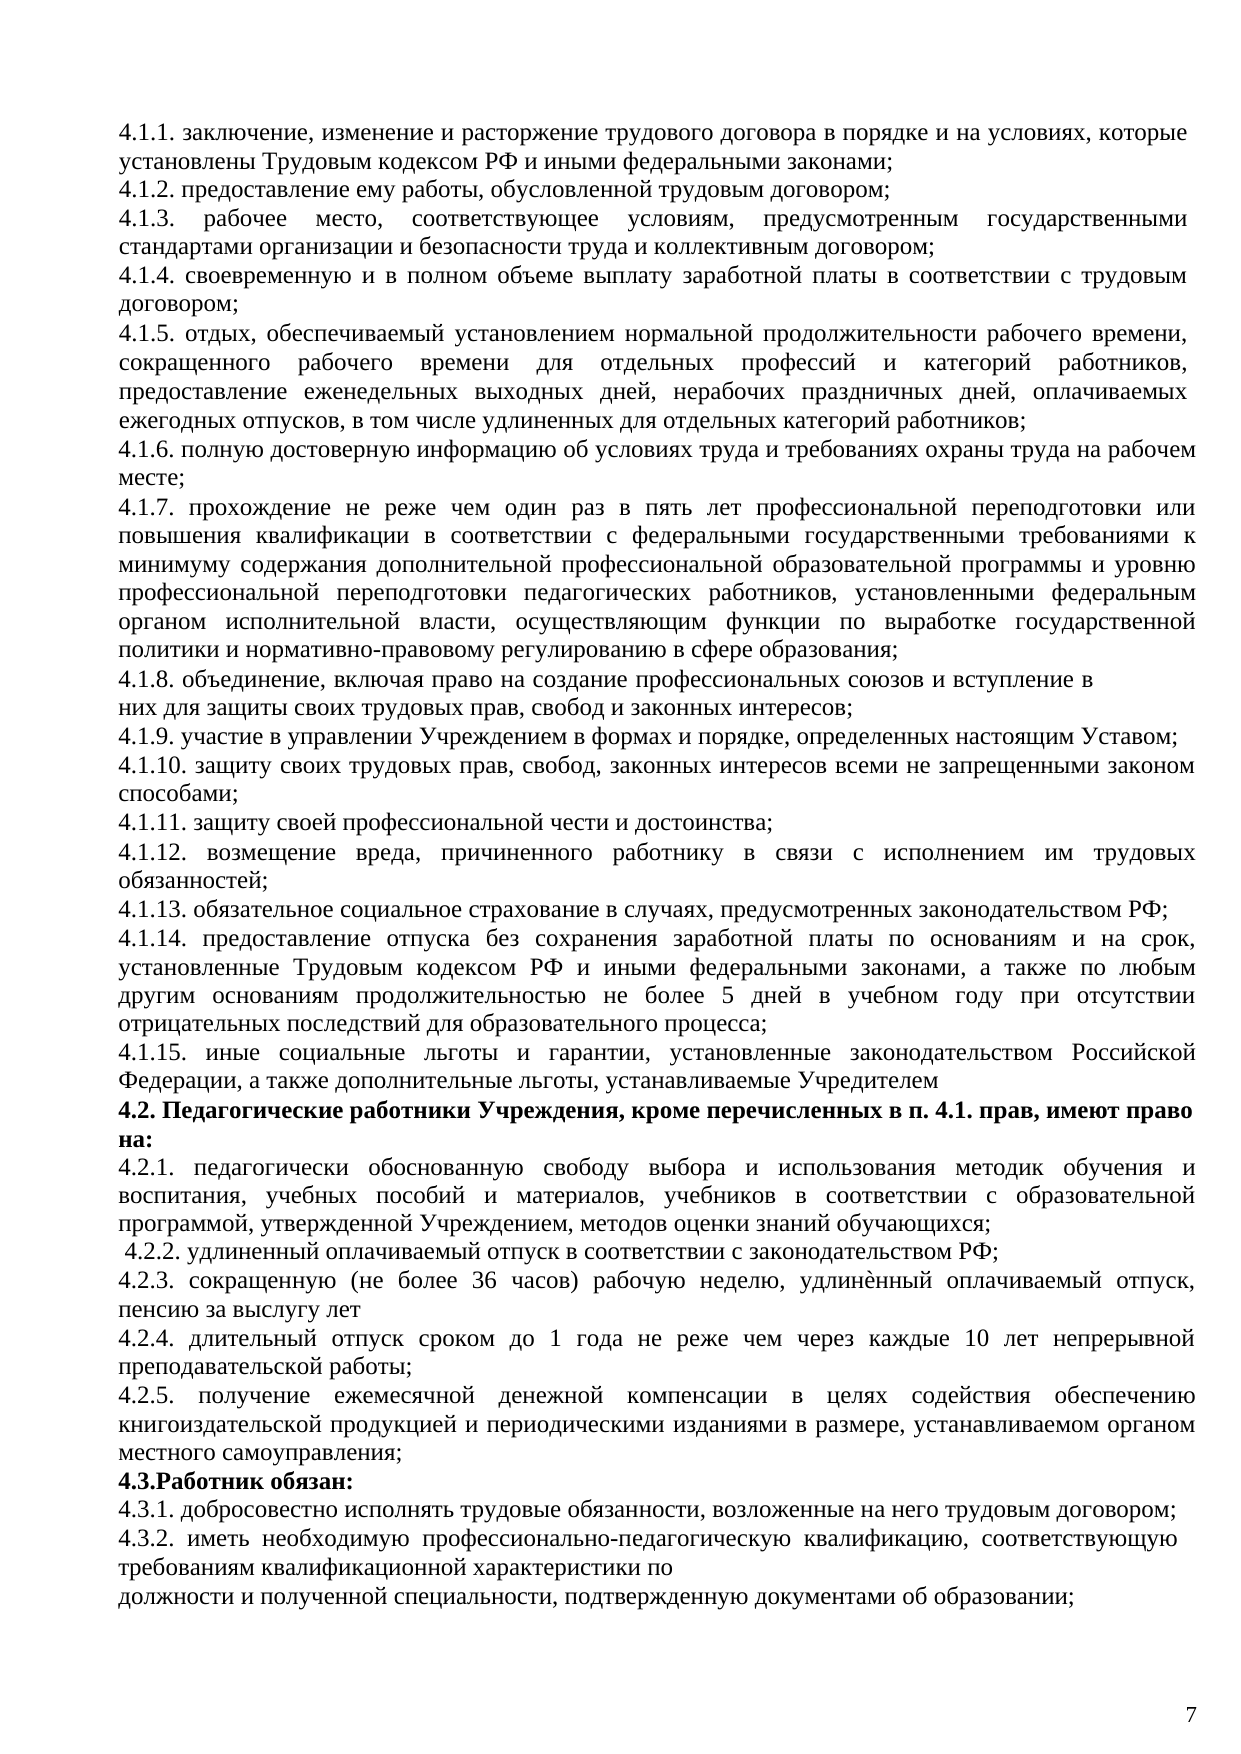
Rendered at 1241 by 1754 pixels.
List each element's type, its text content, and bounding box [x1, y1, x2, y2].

text 4.1.15. иные социальные льготы и гарантии, установленные законодательством Российской Федерации, а также дополнительные льготы, устанавливаемые Учредителем [118, 1038, 1197, 1094]
text 4.1.9. участие в управлении Учреждением в формах и порядке, определенных настоящим Уставом; [118, 721, 1197, 749]
text 4.2.4. длительный отпуск сроком до 1 года не реже чем через каждые 10 лет непрерывной преподавательской работы; [118, 1324, 1197, 1379]
text 4.1.4. своевременную и в полном объеме выплату заработной платы в соответствии с трудовым договором; [119, 261, 1188, 317]
text 4.1.7. прохождение не реже чем один раз в пять лет профессиональной переподготовки или повышения квалификации в соответствии с федеральными государственными требованиями к минимуму содержания дополнительной профессиональной образовательной программы и уровню профессиональной переподготовки педагогических работников, установленными федеральным органом исполнительной власти, осуществляющим функции по выработке государственной политики и нормативно-правовому регулированию в сфере образования; [118, 492, 1197, 663]
text 4.1.3. рабочее место, соответствующее условиям, предусмотренным государственными стандартами организации и безопасности труда и коллективным договором; [119, 204, 1188, 260]
text 4.1.12. возмещение вреда, причиненного работнику в связи с исполнением им трудовых обязанностей; [118, 837, 1197, 894]
text 4.1.11. защиту своей профессиональной чести и достоинства; [118, 807, 1197, 836]
text 4.1.1. заключение, изменение и расторжение трудового договора в порядке и на условиях, которые установлены Трудовым кодексом РФ и иными федеральными законами; [119, 118, 1188, 174]
text 4.1.6. полную достоверную информацию об условиях труда и требованиях охраны труда на рабочем месте; [118, 435, 1197, 491]
text 4.2.2. удлиненный оплачиваемый отпуск в соответствии с законодательством РФ; [118, 1237, 1197, 1265]
text 4.1.2. предоставление ему работы, обусловленной трудовым договором; [119, 174, 1188, 203]
text требованиям квалификационной характеристики по [118, 1552, 1197, 1581]
text 4.2.5. получение ежемесячной денежной компенсации в целях содействия обеспечению книгоиздательской продукцией и периодическими изданиями в размере, устанавливаемом органом местного самоуправления; [118, 1381, 1197, 1466]
text 4.1.14. предоставление отпуска без сохранения заработной платы по основаниям и на срок, установленные Трудовым кодексом РФ и иными федеральными законами, а также по любым другим основаниям продолжительностью не более 5 дней в учебном году при отсутствии отрицательных последствий для образовательного процесса; [118, 924, 1197, 1037]
text 4.2.3. сокращенную (не более 36 часов) рабочую неделю, удлинѐнный оплачиваемый отпуск, пенсию за выслугу лет [118, 1267, 1197, 1322]
text 4.2.1. педагогически обоснованную свободу выбора и использования методик обучения и воспитания, учебных пособий и материалов, учебников в соответствии с образовательной программой, утвержденной Учреждением, методов оценки знаний обучающихся; [118, 1153, 1197, 1237]
text 4.1.8. объединение, включая право на создание профессиональных союзов и вступление в них для защиты своих трудовых прав, свобод и законных интересов; [118, 665, 1094, 721]
text 4.1.5. отдых, обеспечиваемый установлением нормальной продолжительности рабочего времени, сокращенного рабочего времени для отдельных профессий и категорий работников, предоставление еженедельных выходных дней, нерабочих праздничных дней, оплачиваемых ежегодных отпусков, в том числе удлиненных для отдельных категорий работников; [119, 318, 1188, 433]
text 4.3.Работник обязан: [118, 1466, 1197, 1495]
text должности и полученной специальности, подтвержденную документами об образовании; [118, 1581, 1197, 1609]
text 4.1.13. обязательное социальное страхование в случаях, предусмотренных законодательством РФ; [118, 894, 1197, 923]
text 4.1.10. защиту своих трудовых прав, свобод, законных интересов всеми не запрещенными законом способами; [118, 751, 1197, 807]
text 4.2. Педагогические работники Учреждения, кроме перечисленных в п. 4.1. прав, имеют право на: [118, 1096, 1197, 1153]
text 4.3.2. иметь необходимую профессионально-педагогическую квалификацию, соответствующую [118, 1523, 1197, 1552]
text 4.3.1. добросовестно исполнять трудовые обязанности, возложенные на него трудовым договором; [118, 1495, 1197, 1523]
